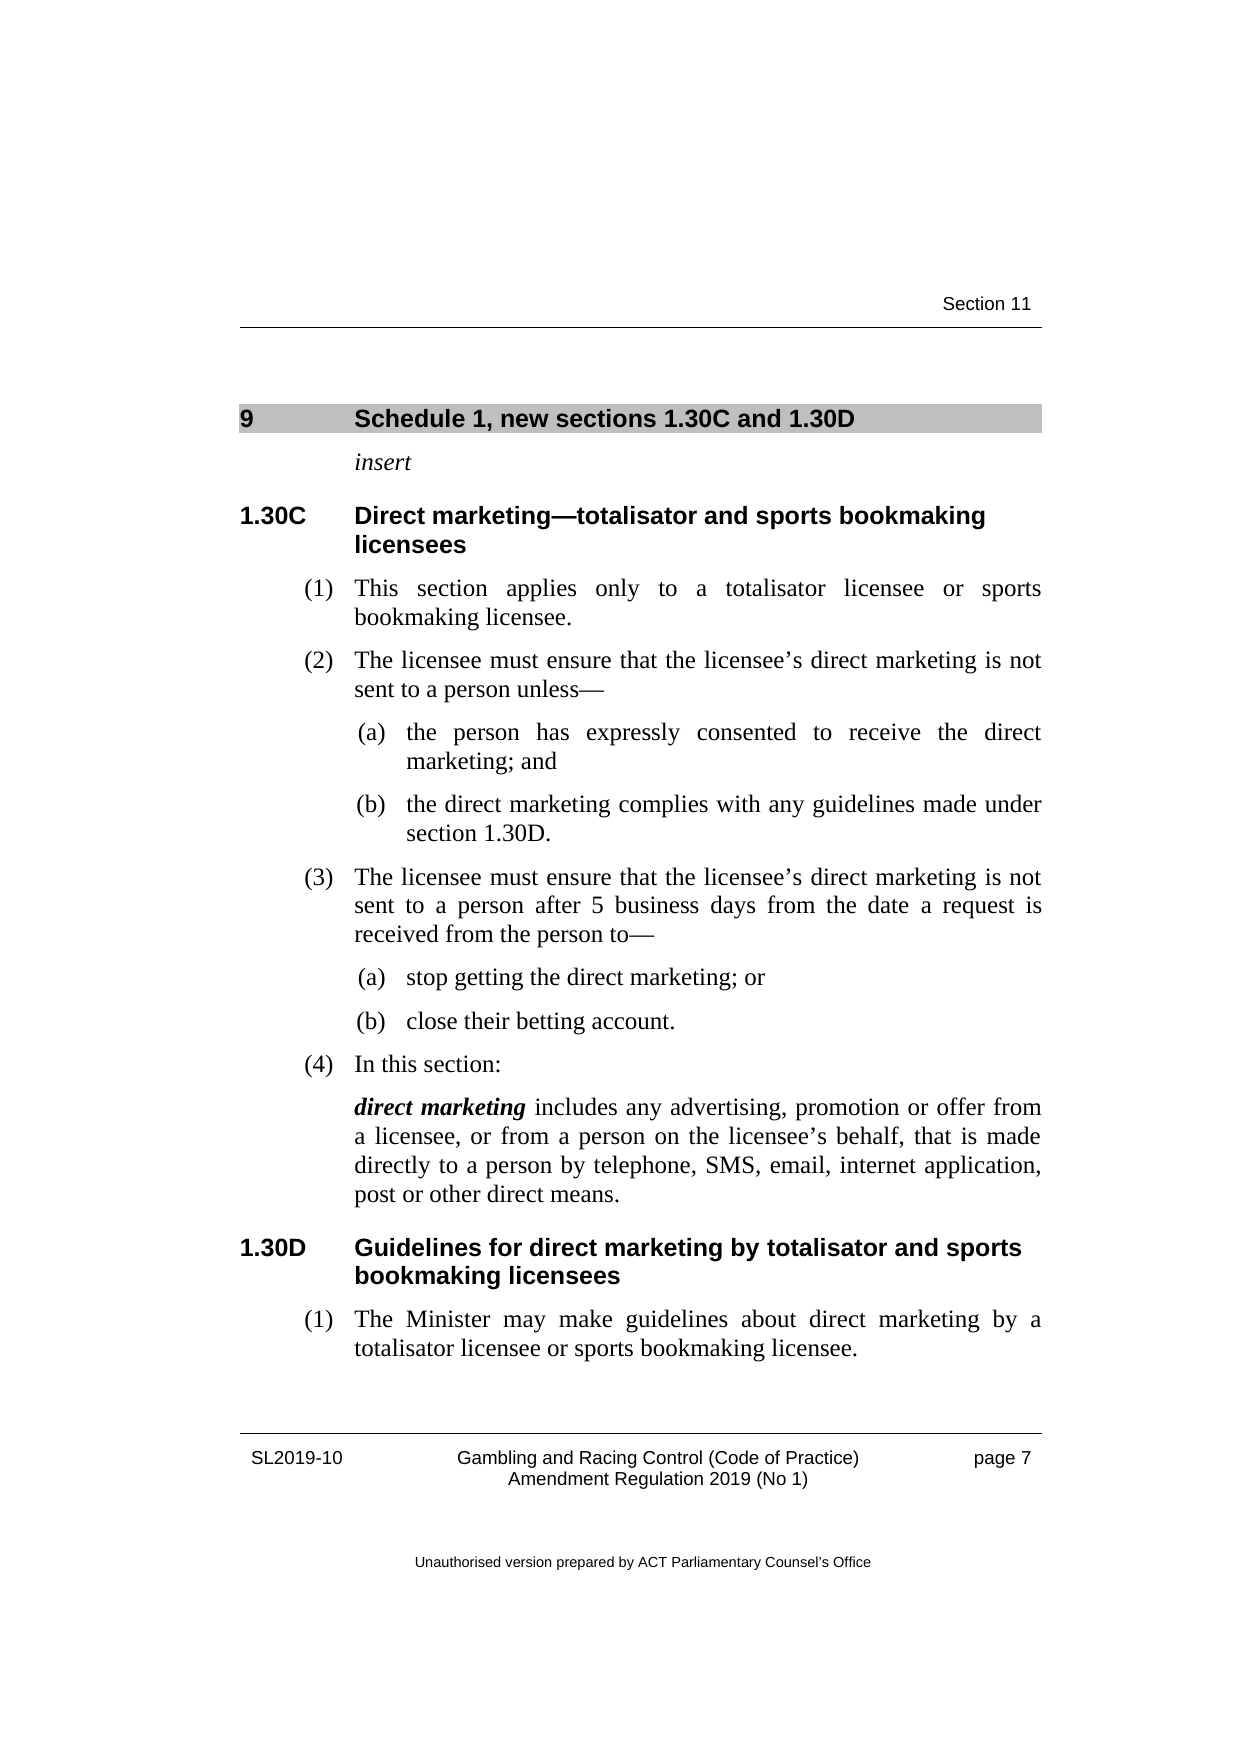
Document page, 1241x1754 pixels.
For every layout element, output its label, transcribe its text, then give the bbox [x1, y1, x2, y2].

text (4) In this section: [239, 1049, 1042, 1078]
text 9 Schedule 1, new sections 1.30C and 1.30D [239, 404, 1042, 433]
text (1) The Minister may make guidelines about direct marketing by a totalisator licensee or sports bookmaking licensee. [239, 1304, 1042, 1362]
text insert [354, 447, 1042, 476]
text (a) the person has expressly consented to receive the direct marketing; and [239, 717, 1042, 775]
text direct marketing includes any advertising, promotion or offer from a licensee, or from a person on the licensee’s behalf, that is made directly to a person by telephone, SMS, email, internet application, post or other direct means. [354, 1092, 1042, 1207]
text 1.30D Guidelines for direct marketing by totalisator and sports bookmaking licensees [239, 1232, 1042, 1290]
text (b) close their betting account. [239, 1006, 1042, 1034]
text 1.30C Direct marketing—totalisator and sports bookmaking licensees [239, 501, 1042, 559]
text (1) This section applies only to a totalisator licensee or sports bookmaking licensee. [239, 573, 1042, 631]
text (b) the direct marketing complies with any guidelines made under section 1.30D. [239, 789, 1042, 847]
text (2) The licensee must ensure that the licensee’s direct marketing is not sent to a person unless— [239, 645, 1042, 703]
text (3) The licensee must ensure that the licensee’s direct marketing is not sent to a person after 5 business days from the date a request is received from the person to— [239, 862, 1042, 948]
text (a) stop getting the direct marketing; or [239, 962, 1042, 991]
